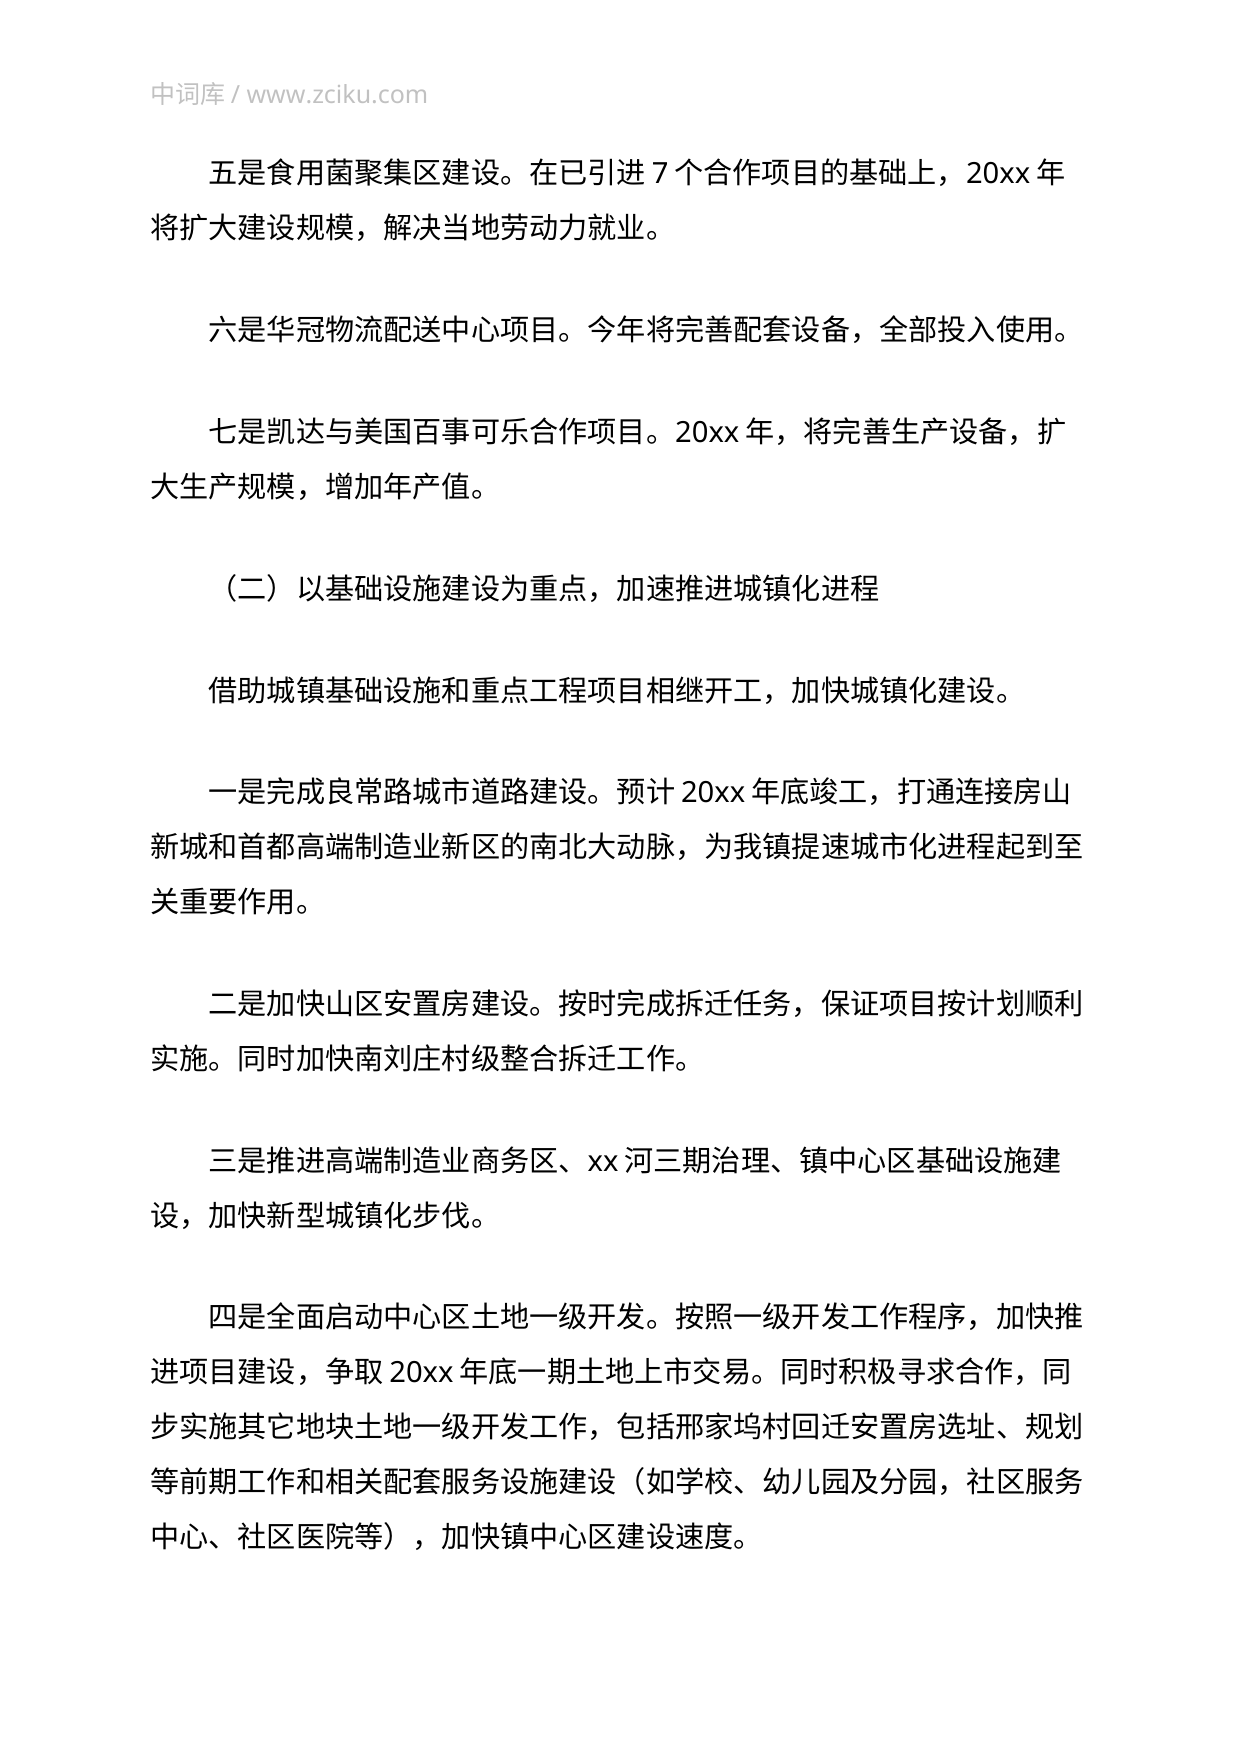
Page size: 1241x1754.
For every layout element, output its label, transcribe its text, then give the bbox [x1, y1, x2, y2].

text 一是完成良常路城市道路建设。预计20xx年底竣工，打通连接房山新城和首都高端制造业新区的南北大动脉，为我镇提速城市化进程起到至关重要作用。 [150, 769, 1090, 921]
text 三是推进高端制造业商务区、xx河三期治理、镇中心区基础设施建设，加快新型城镇化步伐。 [150, 1137, 1090, 1234]
text 四是全面启动中心区土地一级开发。按照一级开发工作程序，加快推进项目建设，争取20xx年底一期土地上市交易。同时积极寻求合作，同步实施其它地块土地一级开发工作，包括邢家坞村回迁安置房选址、规划等前期工作和相关配套服务设施建设（如学校、幼儿园及分园，社区服务中心、社区医院等），加快镇中心区建设速度。 [150, 1294, 1090, 1556]
text 五是食用菌聚集区建设。在已引进7个合作项目的基础上，20xx年将扩大建设规模，解决当地劳动力就业。 [150, 150, 1090, 247]
text （二）以基础设施建设为重点，加速推进城镇化进程 [150, 565, 1090, 608]
text 二是加快山区安置房建设。按时完成拆迁任务，保证项目按计划顺利实施。同时加快南刘庄村级整合拆迁工作。 [150, 981, 1090, 1078]
text 六是华冠物流配送中心项目。今年将完善配套设备，全部投入使用。 [150, 307, 1090, 349]
text 借助城镇基础设施和重点工程项目相继开工，加快城镇化建设。 [150, 667, 1090, 709]
text 七是凯达与美国百事可乐合作项目。20xx年，将完善生产设备，扩大生产规模，增加年产值。 [150, 408, 1090, 506]
